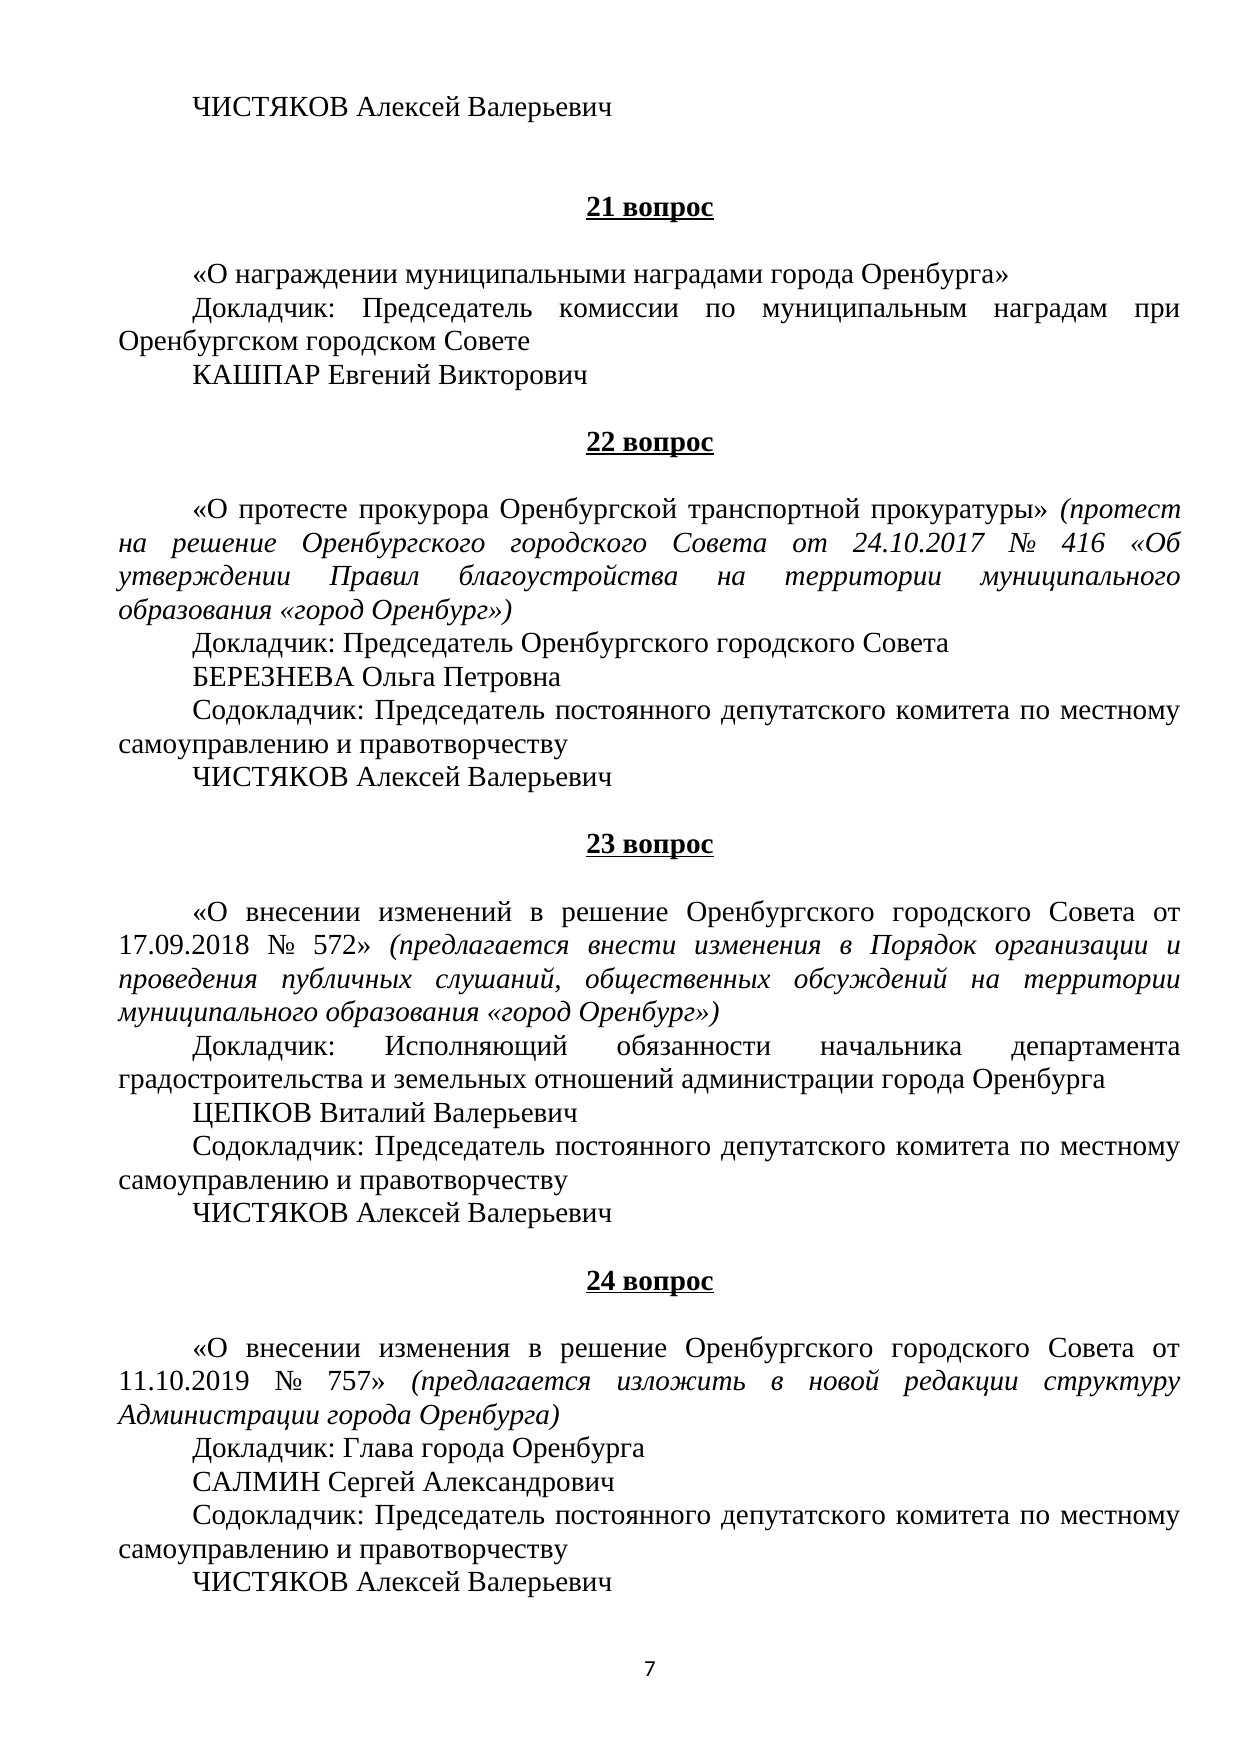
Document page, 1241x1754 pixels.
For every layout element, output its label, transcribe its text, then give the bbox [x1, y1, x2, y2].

text Докладчик: Исполняющий обязанности начальника департамента градостроительства и земельных отношений администрации города Оренбурга [118, 1028, 1181, 1095]
text ЦЕПКОВ Виталий Валерьевич [118, 1095, 1181, 1128]
text ЧИСТЯКОВ Алексей Валерьевич [118, 1564, 1181, 1598]
text Докладчик: Председатель комиссии по муниципальным наградам при Оренбургском городском Совете [118, 290, 1181, 357]
text САЛМИН Сергей Александрович [118, 1464, 1181, 1497]
text Содокладчик: Председатель постоянного депутатского комитета по местному самоуправлению и правотворчеству [118, 692, 1181, 759]
text «О внесении изменения в решение Оренбургского городского Совета от 11.10.2019 № 757» (предлагается изложить в новой редакции структуру Администрации города Оренбурга) [118, 1330, 1181, 1430]
text КАШПАР Евгений Викторович [118, 357, 1181, 391]
text «О внесении изменений в решение Оренбургского городского Совета от 17.09.2018 № 572» (предлагается внести изменения в Порядок организации и проведения публичных слушаний, общественных обсуждений на территории муниципального образования «город Оренбург») [118, 894, 1181, 1028]
text Содокладчик: Председатель постоянного депутатского комитета по местному самоуправлению и правотворчеству [118, 1128, 1181, 1196]
text «О протесте прокурора Оренбургской транспортной прокуратуры» (протест на решение Оренбургского городского Совета от 24.10.2017 № 416 «Об утверждении Правил благоустройства на территории муниципального образования «город Оренбург») [118, 491, 1181, 625]
text ЧИСТЯКОВ Алексей Валерьевич [118, 1196, 1181, 1229]
text 24 вопрос [118, 1263, 1181, 1296]
text 23 вопрос [118, 827, 1181, 860]
text Докладчик: Глава города Оренбурга [118, 1430, 1181, 1464]
text «О награждении муниципальными наградами города Оренбурга» [118, 256, 1181, 290]
text БЕРЕЗНЕВА Ольга Петровна [118, 659, 1181, 692]
text 21 вопрос [118, 189, 1181, 223]
text 22 вопрос [118, 424, 1181, 458]
text ЧИСТЯКОВ Алексей Валерьевич [118, 89, 1181, 122]
text Докладчик: Председатель Оренбургского городского Совета [118, 625, 1181, 659]
text ЧИСТЯКОВ Алексей Валерьевич [118, 759, 1181, 793]
text Содокладчик: Председатель постоянного депутатского комитета по местному самоуправлению и правотворчеству [118, 1497, 1181, 1564]
